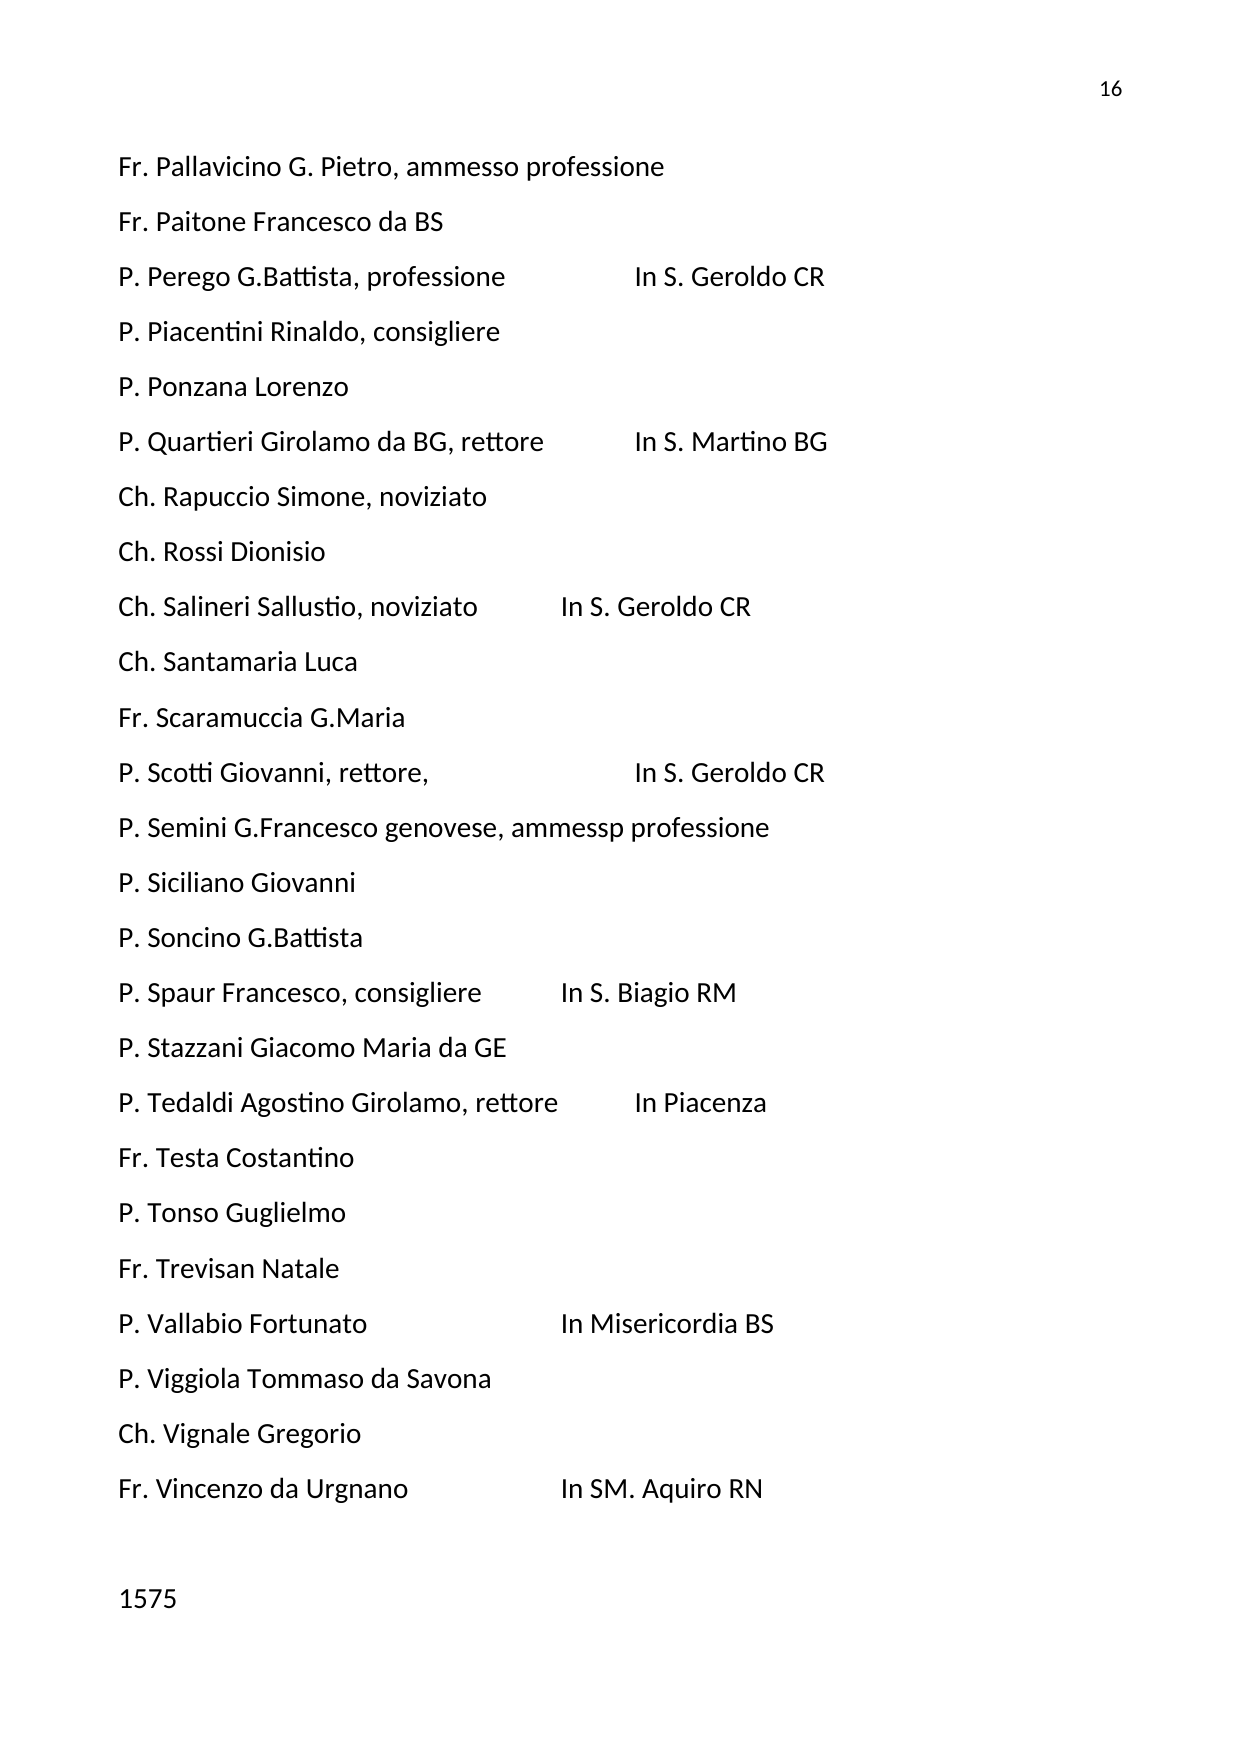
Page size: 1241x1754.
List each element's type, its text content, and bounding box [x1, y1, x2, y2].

text Ch. Santamaria Luca [118, 643, 1122, 679]
text P. Siciliano Giovanni [118, 864, 1122, 899]
text P. Tonso Guglielmo [118, 1194, 1122, 1230]
text P. Stazzani Giacomo Maria da GE [118, 1029, 1122, 1065]
text Fr. Paitone Francesco da BS [118, 203, 1122, 238]
text Ch. Rossi Dionisio [118, 533, 1122, 569]
text P. Scotti Giovanni, rettore, In S. Geroldo CR [118, 754, 1122, 789]
text P. Soncino G.Battista [118, 919, 1122, 955]
text P. Tedaldi Agostino Girolamo, rettore In Piacenza [118, 1084, 1122, 1120]
text Fr. Testa Costantino [118, 1139, 1122, 1175]
text Ch. Vignale Gregorio [118, 1415, 1122, 1451]
text Fr. Scaramuccia G.Maria [118, 699, 1122, 734]
text Fr. Pallavicino G. Pietro, ammesso professione [118, 148, 1122, 183]
text P. Piacentini Rinaldo, consigliere [118, 313, 1122, 348]
text P. Perego G.Battista, professione In S. Geroldo CR [118, 258, 1122, 293]
text P. Semini G.Francesco genovese, ammessp professione [118, 809, 1122, 844]
text Ch. Salineri Sallustio, noviziato In S. Geroldo CR [118, 588, 1122, 624]
text 1575 [118, 1580, 1122, 1616]
text Fr. Vincenzo da Urgnano In SM. Aquiro RN [118, 1470, 1122, 1506]
text Ch. Rapuccio Simone, noviziato [118, 478, 1122, 514]
text P. Quartieri Girolamo da BG, rettore In S. Martino BG [118, 423, 1122, 459]
text Fr. Trevisan Natale [118, 1250, 1122, 1285]
text P. Ponzana Lorenzo [118, 368, 1122, 404]
text P. Viggiola Tommaso da Savona [118, 1360, 1122, 1396]
text P. Spaur Francesco, consigliere In S. Biagio RM [118, 974, 1122, 1010]
text P. Vallabio Fortunato In Misericordia BS [118, 1305, 1122, 1340]
